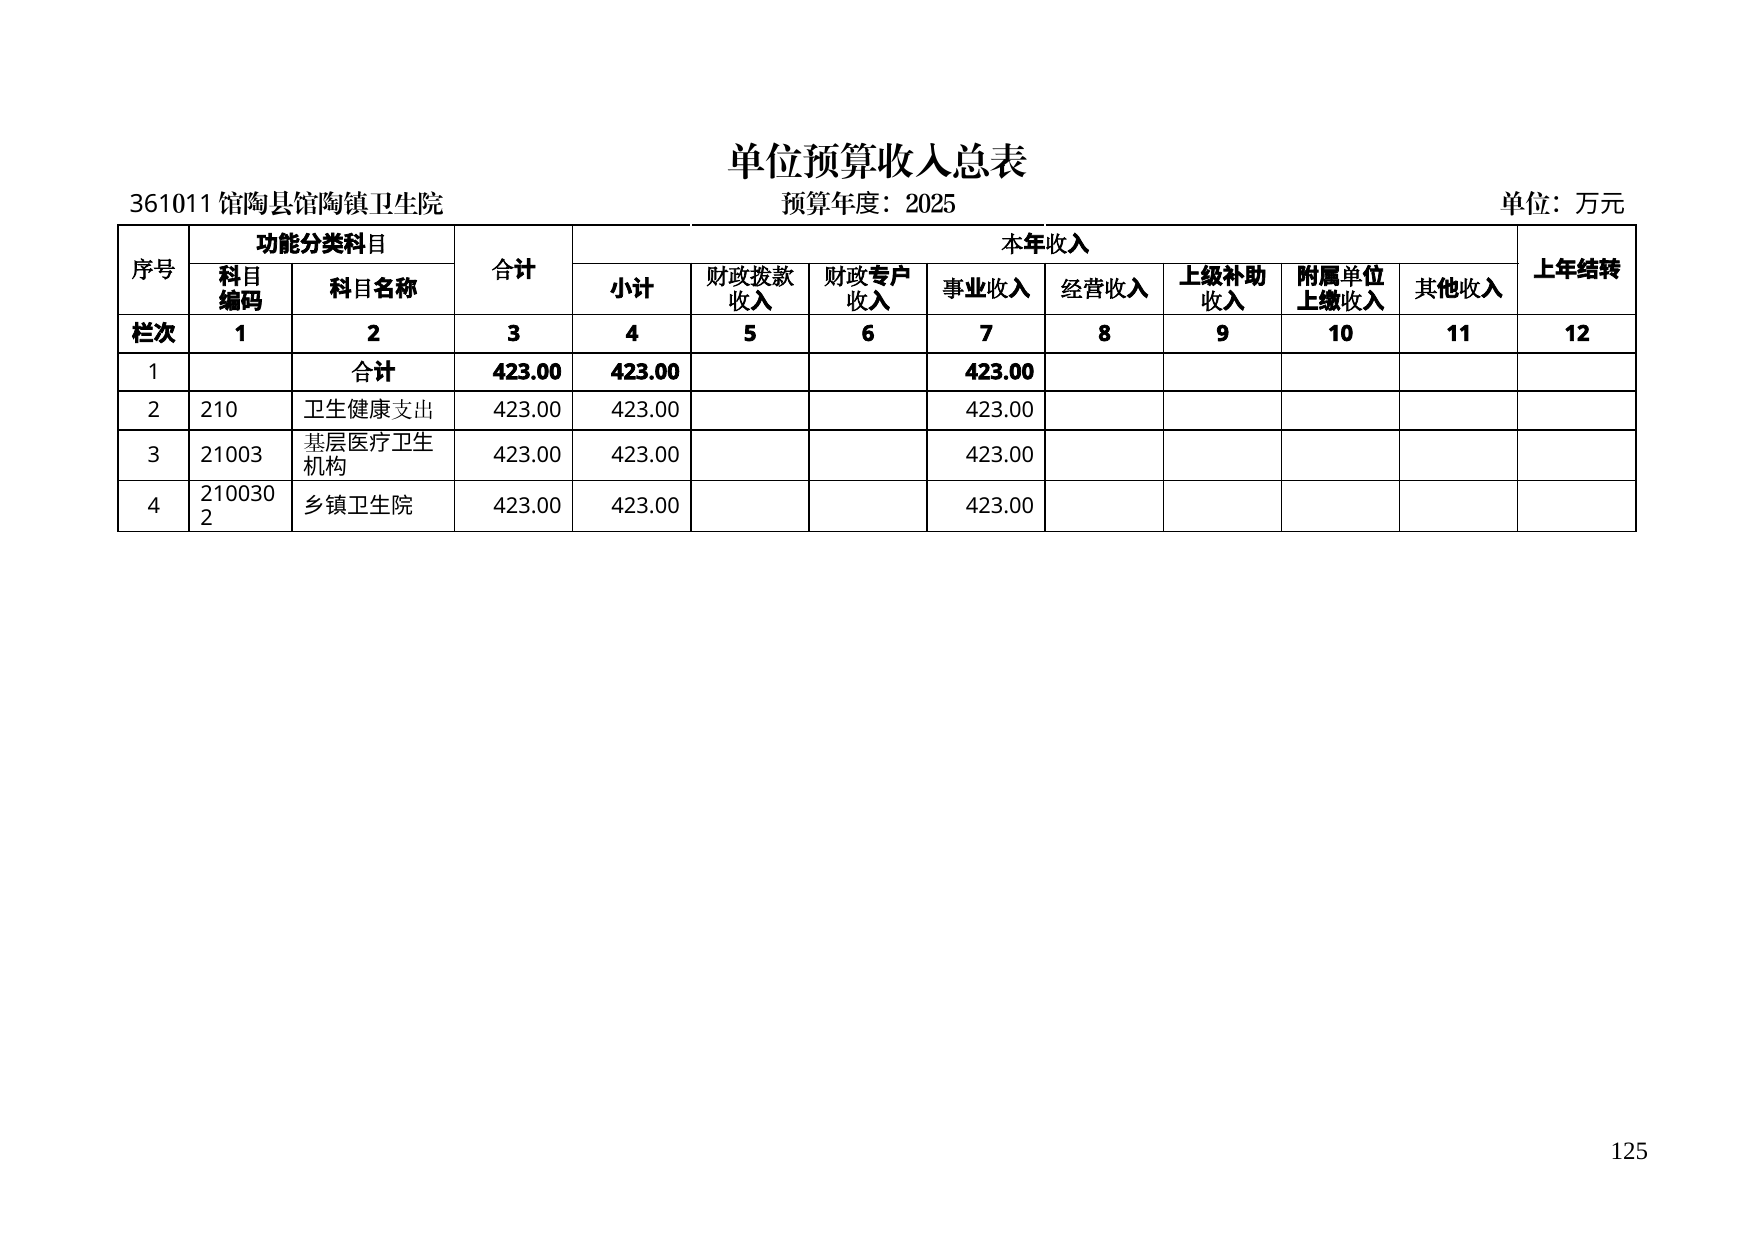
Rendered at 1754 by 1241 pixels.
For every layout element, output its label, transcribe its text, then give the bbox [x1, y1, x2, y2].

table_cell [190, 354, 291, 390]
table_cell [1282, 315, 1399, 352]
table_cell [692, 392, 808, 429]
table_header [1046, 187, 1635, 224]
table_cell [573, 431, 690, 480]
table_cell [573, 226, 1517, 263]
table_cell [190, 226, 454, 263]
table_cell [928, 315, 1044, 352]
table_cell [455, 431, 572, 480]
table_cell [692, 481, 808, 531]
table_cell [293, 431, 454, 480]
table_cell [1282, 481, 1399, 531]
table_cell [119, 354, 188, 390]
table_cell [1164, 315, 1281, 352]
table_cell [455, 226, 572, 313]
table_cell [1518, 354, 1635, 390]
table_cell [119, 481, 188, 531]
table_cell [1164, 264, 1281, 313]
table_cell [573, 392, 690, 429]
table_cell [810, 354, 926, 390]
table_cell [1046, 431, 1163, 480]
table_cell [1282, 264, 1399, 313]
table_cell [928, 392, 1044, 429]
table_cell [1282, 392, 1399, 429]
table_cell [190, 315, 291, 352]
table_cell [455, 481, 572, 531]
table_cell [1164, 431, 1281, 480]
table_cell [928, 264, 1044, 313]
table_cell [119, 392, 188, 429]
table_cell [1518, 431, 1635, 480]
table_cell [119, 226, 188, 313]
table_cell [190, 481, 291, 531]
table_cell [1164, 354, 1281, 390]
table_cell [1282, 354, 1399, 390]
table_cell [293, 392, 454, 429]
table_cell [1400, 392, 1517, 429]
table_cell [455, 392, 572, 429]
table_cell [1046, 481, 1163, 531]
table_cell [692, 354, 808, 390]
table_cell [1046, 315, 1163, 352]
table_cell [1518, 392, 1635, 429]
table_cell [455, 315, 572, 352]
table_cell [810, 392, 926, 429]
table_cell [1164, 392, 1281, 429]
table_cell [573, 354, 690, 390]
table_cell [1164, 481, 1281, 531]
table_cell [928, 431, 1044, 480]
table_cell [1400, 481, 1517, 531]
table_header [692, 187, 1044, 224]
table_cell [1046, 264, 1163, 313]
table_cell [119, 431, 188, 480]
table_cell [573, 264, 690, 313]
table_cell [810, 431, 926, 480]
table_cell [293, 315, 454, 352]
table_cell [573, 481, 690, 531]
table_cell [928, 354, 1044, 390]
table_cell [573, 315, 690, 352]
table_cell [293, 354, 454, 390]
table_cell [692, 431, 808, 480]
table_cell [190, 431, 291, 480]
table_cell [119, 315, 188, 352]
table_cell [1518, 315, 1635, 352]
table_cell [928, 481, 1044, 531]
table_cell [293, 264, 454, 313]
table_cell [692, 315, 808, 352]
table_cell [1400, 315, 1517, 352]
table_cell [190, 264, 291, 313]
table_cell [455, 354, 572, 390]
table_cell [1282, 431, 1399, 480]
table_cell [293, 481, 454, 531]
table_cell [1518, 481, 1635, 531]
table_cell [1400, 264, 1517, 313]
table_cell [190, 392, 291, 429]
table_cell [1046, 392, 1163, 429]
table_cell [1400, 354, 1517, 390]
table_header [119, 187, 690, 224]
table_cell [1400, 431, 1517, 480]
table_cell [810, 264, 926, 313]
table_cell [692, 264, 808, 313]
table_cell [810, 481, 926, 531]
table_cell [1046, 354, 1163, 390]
text 单位预算收入总表 [106, 142, 1648, 186]
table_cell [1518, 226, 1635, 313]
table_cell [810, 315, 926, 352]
